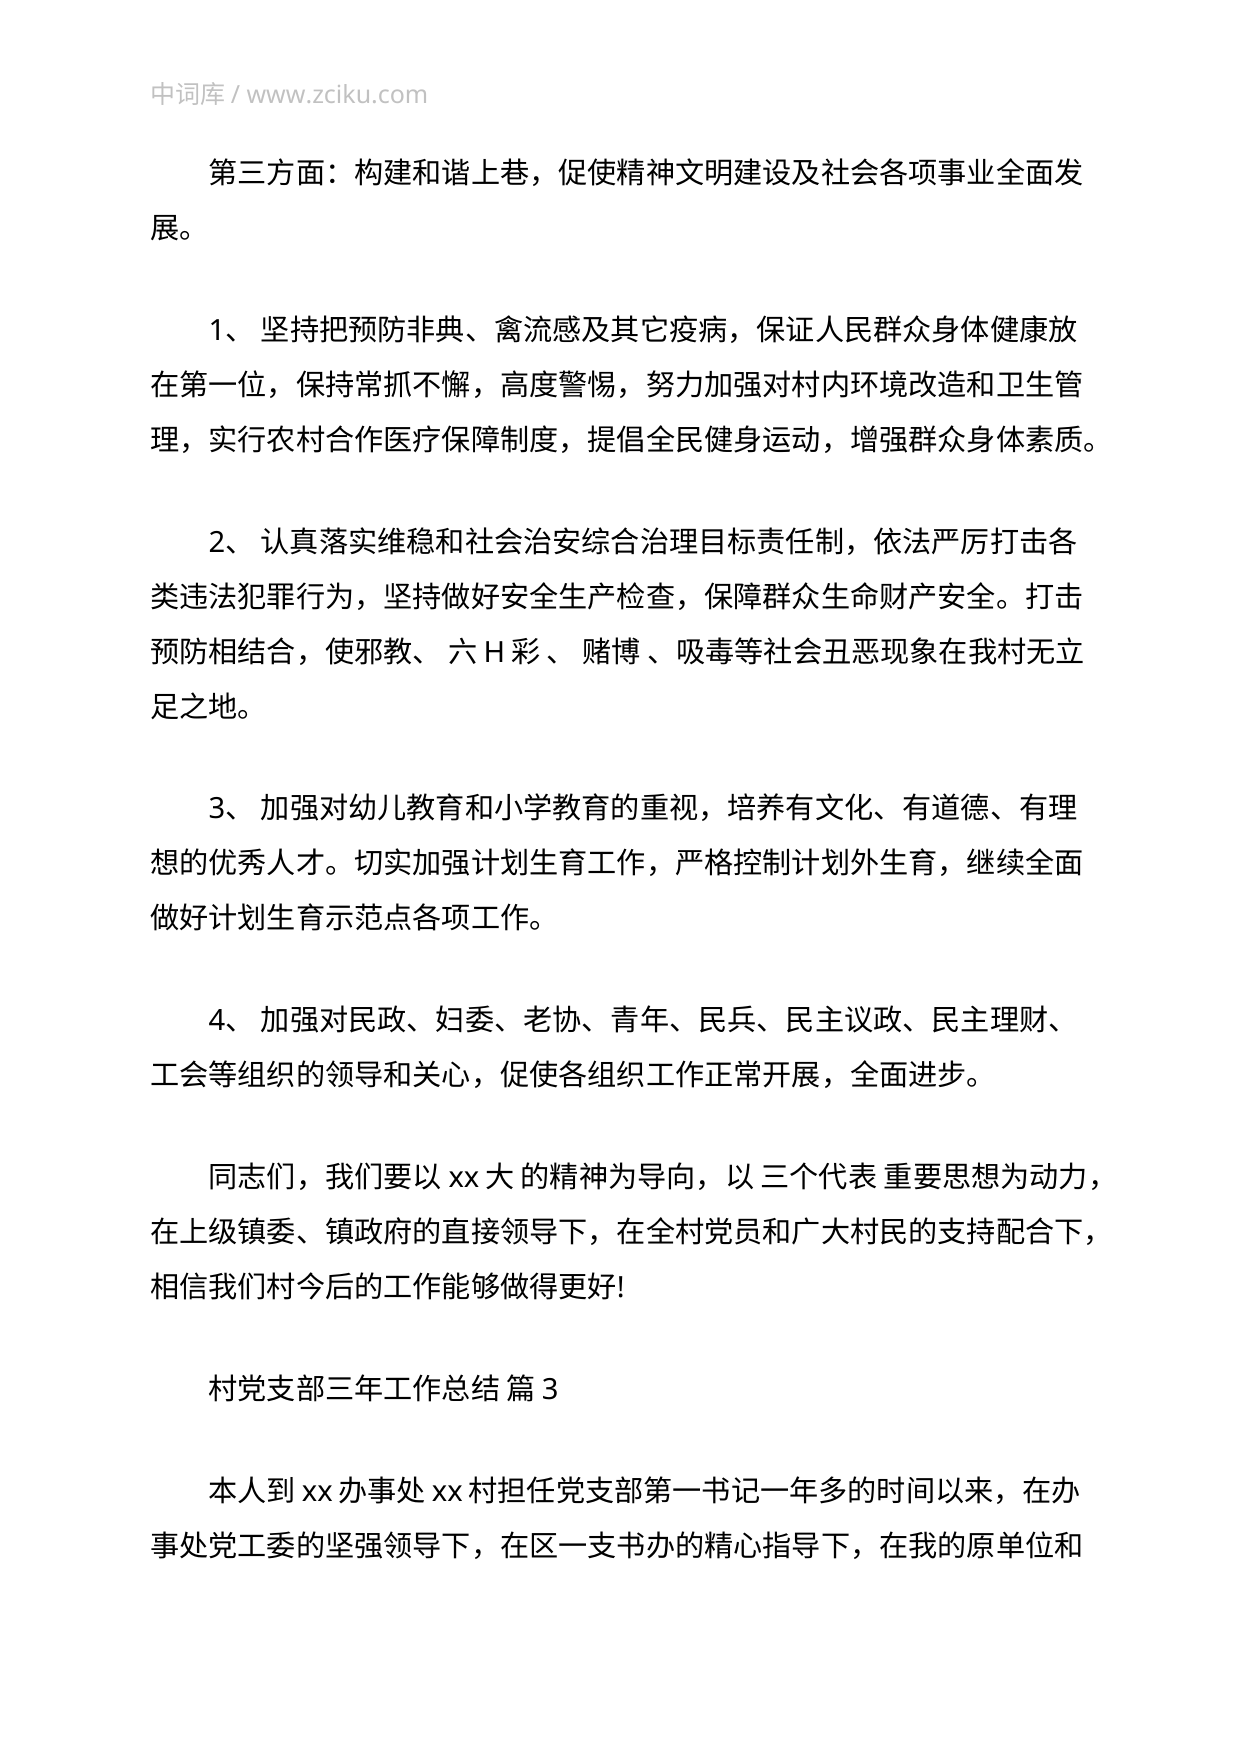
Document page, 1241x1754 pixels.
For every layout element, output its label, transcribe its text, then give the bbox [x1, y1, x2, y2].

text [150, 1467, 1090, 1564]
text 2、 认真落实维稳和社会治安综合治理目标责任制，依法严厉打击各类违法犯罪行为，坚持做好安全生产检查，保障群众生命财产安全。打击预防相结合，使邪教、 六H彩 、 赌博 、吸毒等社会丑恶现象在我村无立足之地。 [150, 518, 1090, 726]
text 1、 坚持把预防非典、禽流感及其它疫病，保证人民群众身体健康放在第一位，保持常抓不懈，高度警惕，努力加强对村内环境改造和卫生管理，实行农村合作医疗保障制度，提倡全民健身运动，增强群众身体素质。 [150, 307, 1090, 459]
text 村党支部三年工作总结 篇3 [150, 1365, 1090, 1408]
text 第三方面：构建和谐上巷，促使精神文明建设及社会各项事业全面发展。 [150, 150, 1090, 247]
text 同志们，我们要以 xx大 的精神为导向，以 三个代表 重要思想为动力，在上级镇委、镇政府的直接领导下，在全村党员和广大村民的支持配合下，相信我们村今后的工作能够做得更好! [150, 1153, 1090, 1306]
text 3、 加强对幼儿教育和小学教育的重视，培养有文化、有道德、有理想的优秀人才。切实加强计划生育工作，严格控制计划外生育，继续全面做好计划生育示范点各项工作。 [150, 785, 1090, 937]
text 4、 加强对民政、妇委、老协、青年、民兵、民主议政、民主理财、工会等组织的领导和关心，促使各组织工作正常开展，全面进步。 [150, 997, 1090, 1094]
